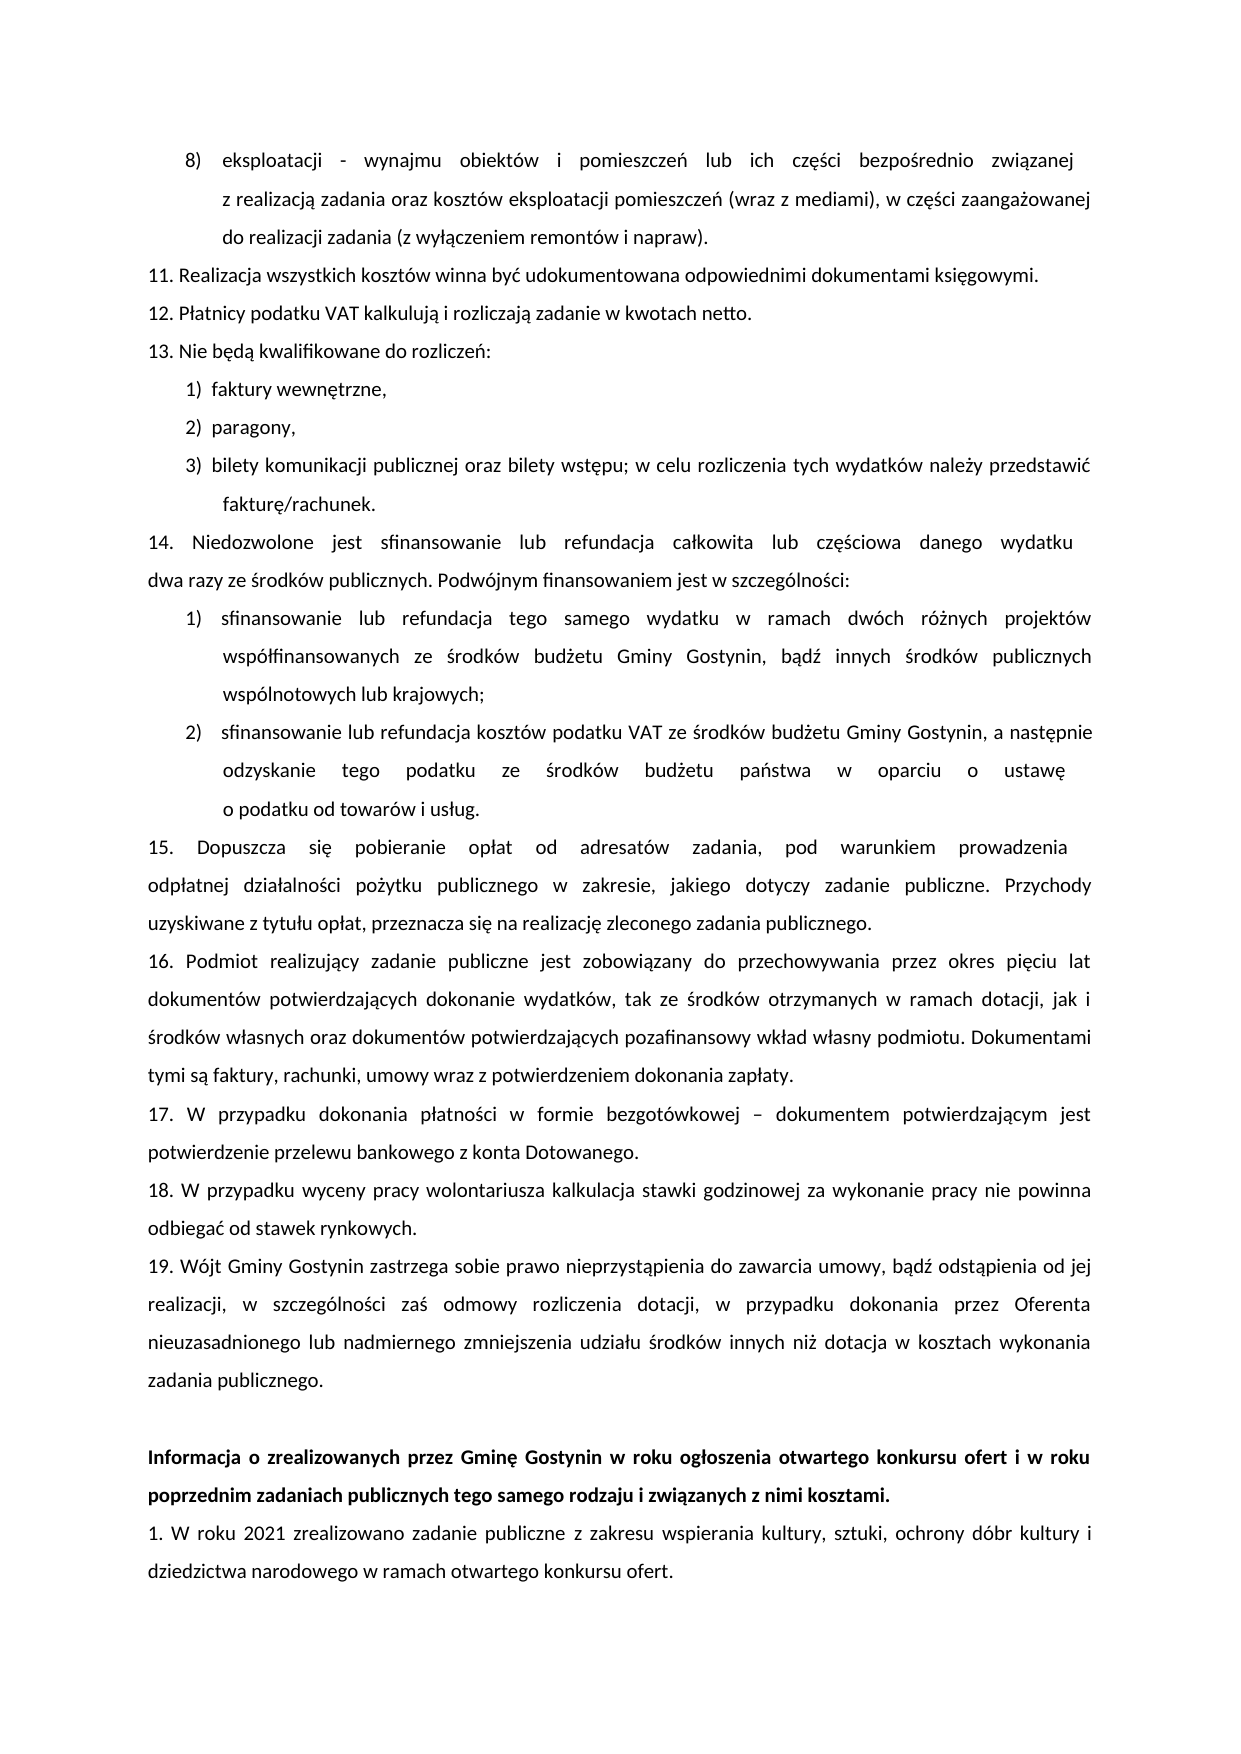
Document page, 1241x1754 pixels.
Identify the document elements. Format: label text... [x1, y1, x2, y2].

list eksploatacji - wynajmu obiektów i pomieszczeń lub ich części bezpośrednio związanej z realizacją zadania oraz kosztów eksploatacji pomieszczeń (wraz z mediami), w części zaangażowanej do realizacji zadania (z wyłączeniem remontów i napraw). [185, 148, 1093, 249]
text 3) bilety komunikacji publicznej oraz bilety wstępu; w celu rozliczenia tych wydatków należy przedstawić fakturę/rachunek. [185, 453, 1093, 516]
text 1) sfinansowanie lub refundacja tego samego wydatku w ramach dwóch różnych projektów współfinansowanych ze środków budżetu Gminy Gostynin, bądź innych środków publicznych wspólnotowych lub krajowych; [185, 605, 1093, 707]
text 1) faktury wewnętrzne, [185, 376, 1093, 402]
text 2) paragony, [185, 414, 1093, 440]
text 16. Podmiot realizujący zadanie publiczne jest zobowiązany do przechowywania przez okres pięciu lat dokumentów potwierdzających dokonanie wydatków, tak ze środków otrzymanych w ramach dotacji, jak i środków własnych oraz dokumentów potwierdzających pozafinansowy wkład własny podmiotu. Dokumentami tymi są faktury, rachunki, umowy wraz z potwierdzeniem dokonania zapłaty. [148, 948, 1093, 1088]
text 18. W przypadku wyceny pracy wolontariusza kalkulacja stawki godzinowej za wykonanie pracy nie powinna odbiegać od stawek rynkowych. [148, 1177, 1093, 1241]
text 19. Wójt Gminy Gostynin zastrzega sobie prawo nieprzystąpienia do zawarcia umowy, bądź odstąpienia od jej realizacji, w szczególności zaś odmowy rozliczenia dotacji, w przypadku dokonania przez Oferenta nieuzasadnionego lub nadmiernego zmniejszenia udziału środków innych niż dotacja w kosztach wykonania zadania publicznego. [148, 1253, 1093, 1393]
text 17. W przypadku dokonania płatności w formie bezgotówkowej – dokumentem potwierdzającym jest potwierdzenie przelewu bankowego z konta Dotowanego. [148, 1101, 1093, 1164]
text 2) sfinansowanie lub refundacja kosztów podatku VAT ze środków budżetu Gminy Gostynin, a następnie odzyskanie tego podatku ze środków budżetu państwa w oparciu o ustawę o podatku od towarów i usług. [185, 719, 1093, 821]
text 11. Realizacja wszystkich kosztów winna być udokumentowana odpowiednimi dokumentami księgowymi. [148, 262, 1093, 287]
text 13. Nie będą kwalifikowane do rozliczeń: [148, 338, 1093, 364]
text 1. W roku 2021 zrealizowano zadanie publiczne z zakresu wspierania kultury, sztuki, ochrony dóbr kultury i dziedzictwa narodowego w ramach otwartego konkursu ofert. [148, 1520, 1093, 1584]
text 14. Niedozwolone jest sfinansowanie lub refundacja całkowita lub częściowa danego wydatku dwa razy ze środków publicznych. Podwójnym finansowaniem jest w szczególności: [148, 529, 1093, 592]
text 15. Dopuszcza się pobieranie opłat od adresatów zadania, pod warunkiem prowadzenia odpłatnej działalności pożytku publicznego w zakresie, jakiego dotyczy zadanie publiczne. Przychody uzyskiwane z tytułu opłat, przeznacza się na realizację zleconego zadania publicznego. [148, 834, 1093, 936]
text Informacja o zrealizowanych przez Gminę Gostynin w roku ogłoszenia otwartego konkursu ofert i w roku poprzednim zadaniach publicznych tego samego rodzaju i związanych z nimi kosztami. [148, 1444, 1093, 1507]
text 12. Płatnicy podatku VAT kalkulują i rozliczają zadanie w kwotach netto. [148, 300, 1093, 326]
